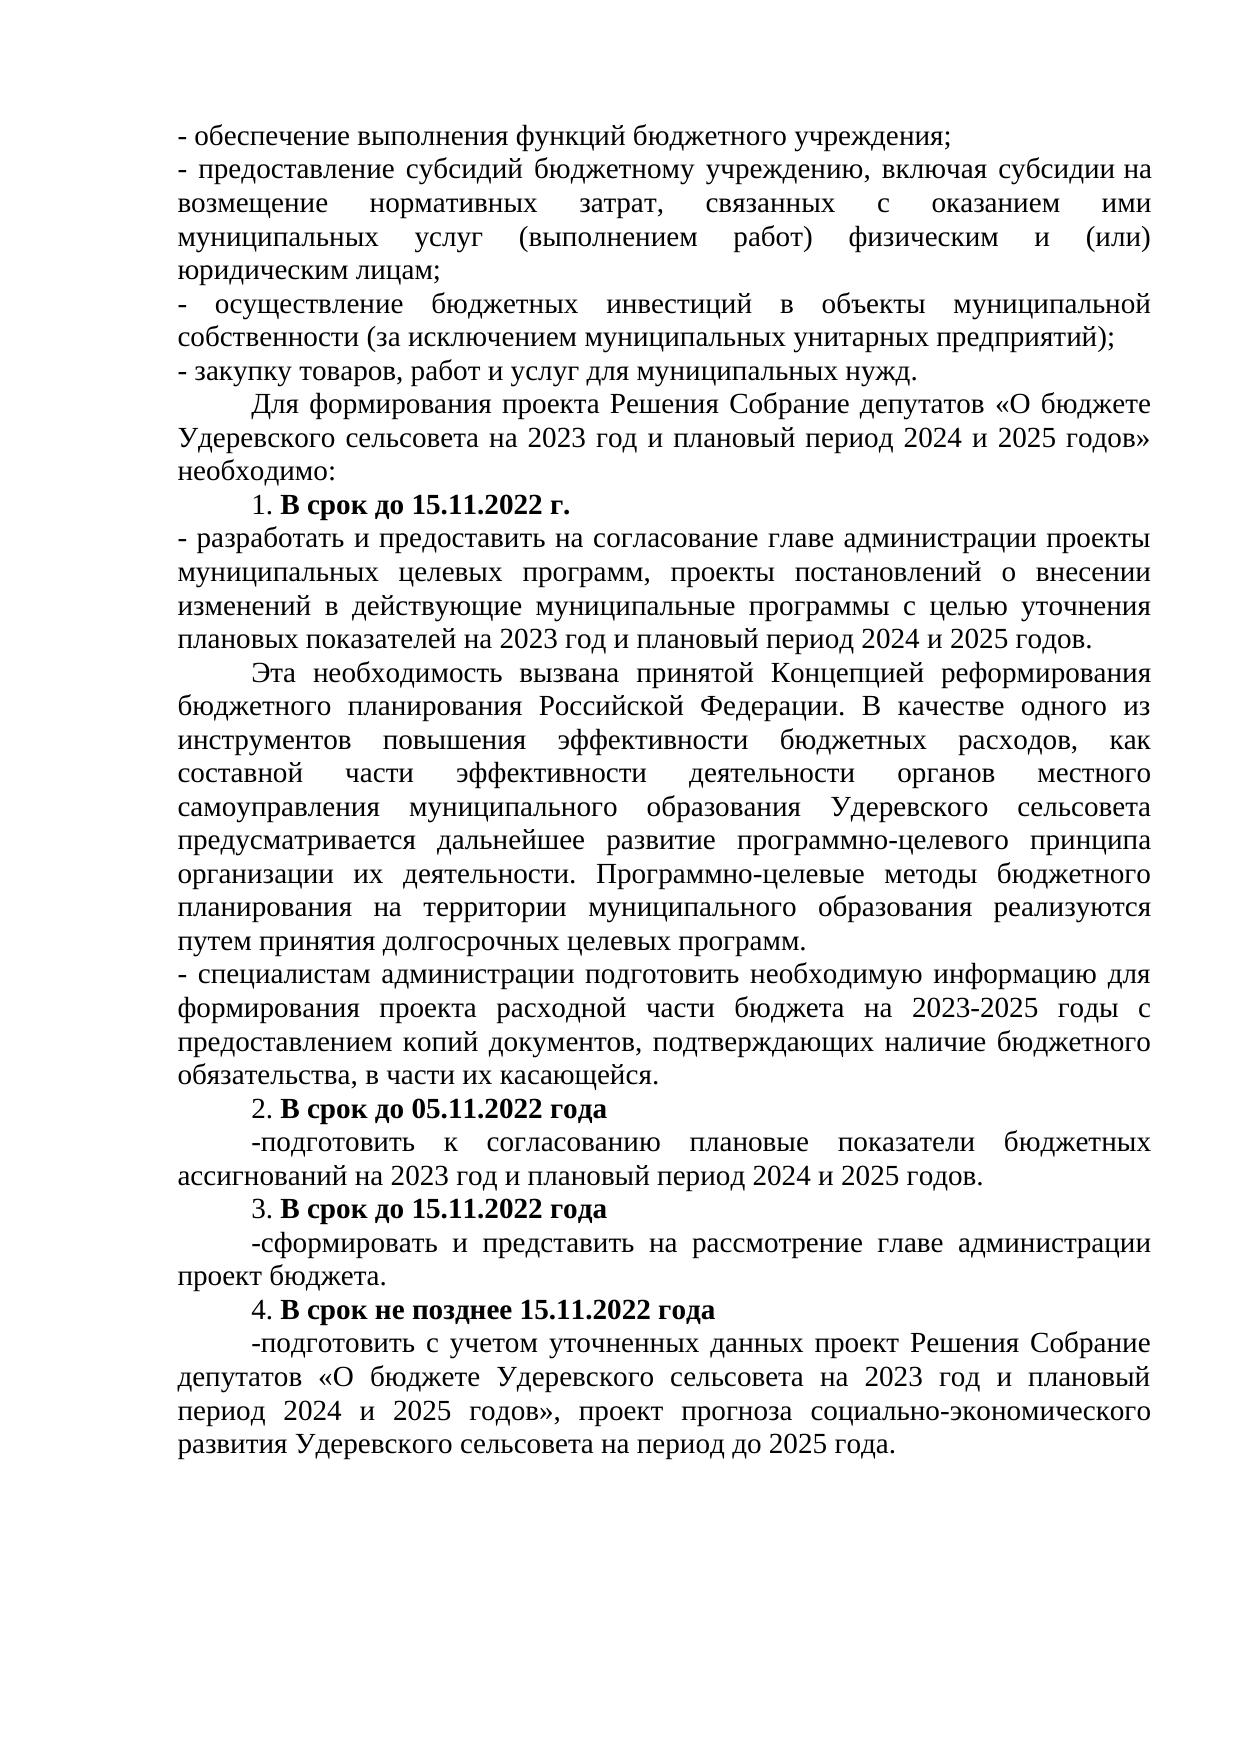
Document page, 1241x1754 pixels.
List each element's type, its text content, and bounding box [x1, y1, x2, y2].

text -подготовить с учетом уточненных данных проект Решения Собрание депутатов «О бюджете Удеревского сельсовета на 2023 год и плановый период 2024 и 2025 годов», проект прогноза социально-экономического развития Удеревского сельсовета на период до 2025 года. [177, 1326, 1152, 1460]
text 3. В срок до 15.11.2022 года [177, 1191, 1152, 1225]
text 4. В срок не позднее 15.11.2022 года [177, 1292, 1152, 1326]
text -подготовить к согласованию плановые показатели бюджетных ассигнований на 2023 год и плановый период 2024 и 2025 годов. [177, 1124, 1152, 1191]
text - осуществление бюджетных инвестиций в объекты муниципальной собственности (за исключением муниципальных унитарных предприятий); [177, 286, 1152, 353]
text 2. В срок до 05.11.2022 года [177, 1091, 1152, 1124]
text -сформировать и представить на рассмотрение главе администрации проект бюджета. [177, 1225, 1152, 1292]
text - предоставление субсидий бюджетному учреждению, включая субсидии на возмещение нормативных затрат, связанных с оказанием ими муниципальных услуг (выполнением работ) физическим и (или) юридическим лицам; [177, 152, 1152, 286]
text Для формирования проекта Решения Собрание депутатов «О бюджете Удеревского сельсовета на 2023 год и плановый период 2024 и 2025 годов» необходимо: [177, 386, 1152, 487]
text - обеспечение выполнения функций бюджетного учреждения; [177, 118, 1152, 152]
text Эта необходимость вызвана принятой Концепцией реформирования бюджетного планирования Российской Федерации. В качестве одного из инструментов повышения эффективности бюджетных расходов, как составной части эффективности деятельности органов местного самоуправления муниципального образования Удеревского сельсовета предусматривается дальнейшее развитие программно-целевого принципа организации их деятельности. Программно-целевые методы бюджетного планирования на территории муниципального образования реализуются путем принятия долгосрочных целевых программ. [177, 655, 1152, 957]
text - закупку товаров, работ и услуг для муниципальных нужд. [177, 353, 1152, 386]
text - специалистам администрации подготовить необходимую информацию для формирования проекта расходной части бюджета на 2023-2025 годы с предоставлением копий документов, подтверждающих наличие бюджетного обязательства, в части их касающейся. [177, 957, 1152, 1091]
text 1. В срок до 15.11.2022 г. [177, 487, 1152, 521]
text - разработать и предоставить на согласование главе администрации проекты муниципальных целевых программ, проекты постановлений о внесении изменений в действующие муниципальные программы с целью уточнения плановых показателей на 2023 год и плановый период 2024 и 2025 годов. [177, 521, 1152, 655]
